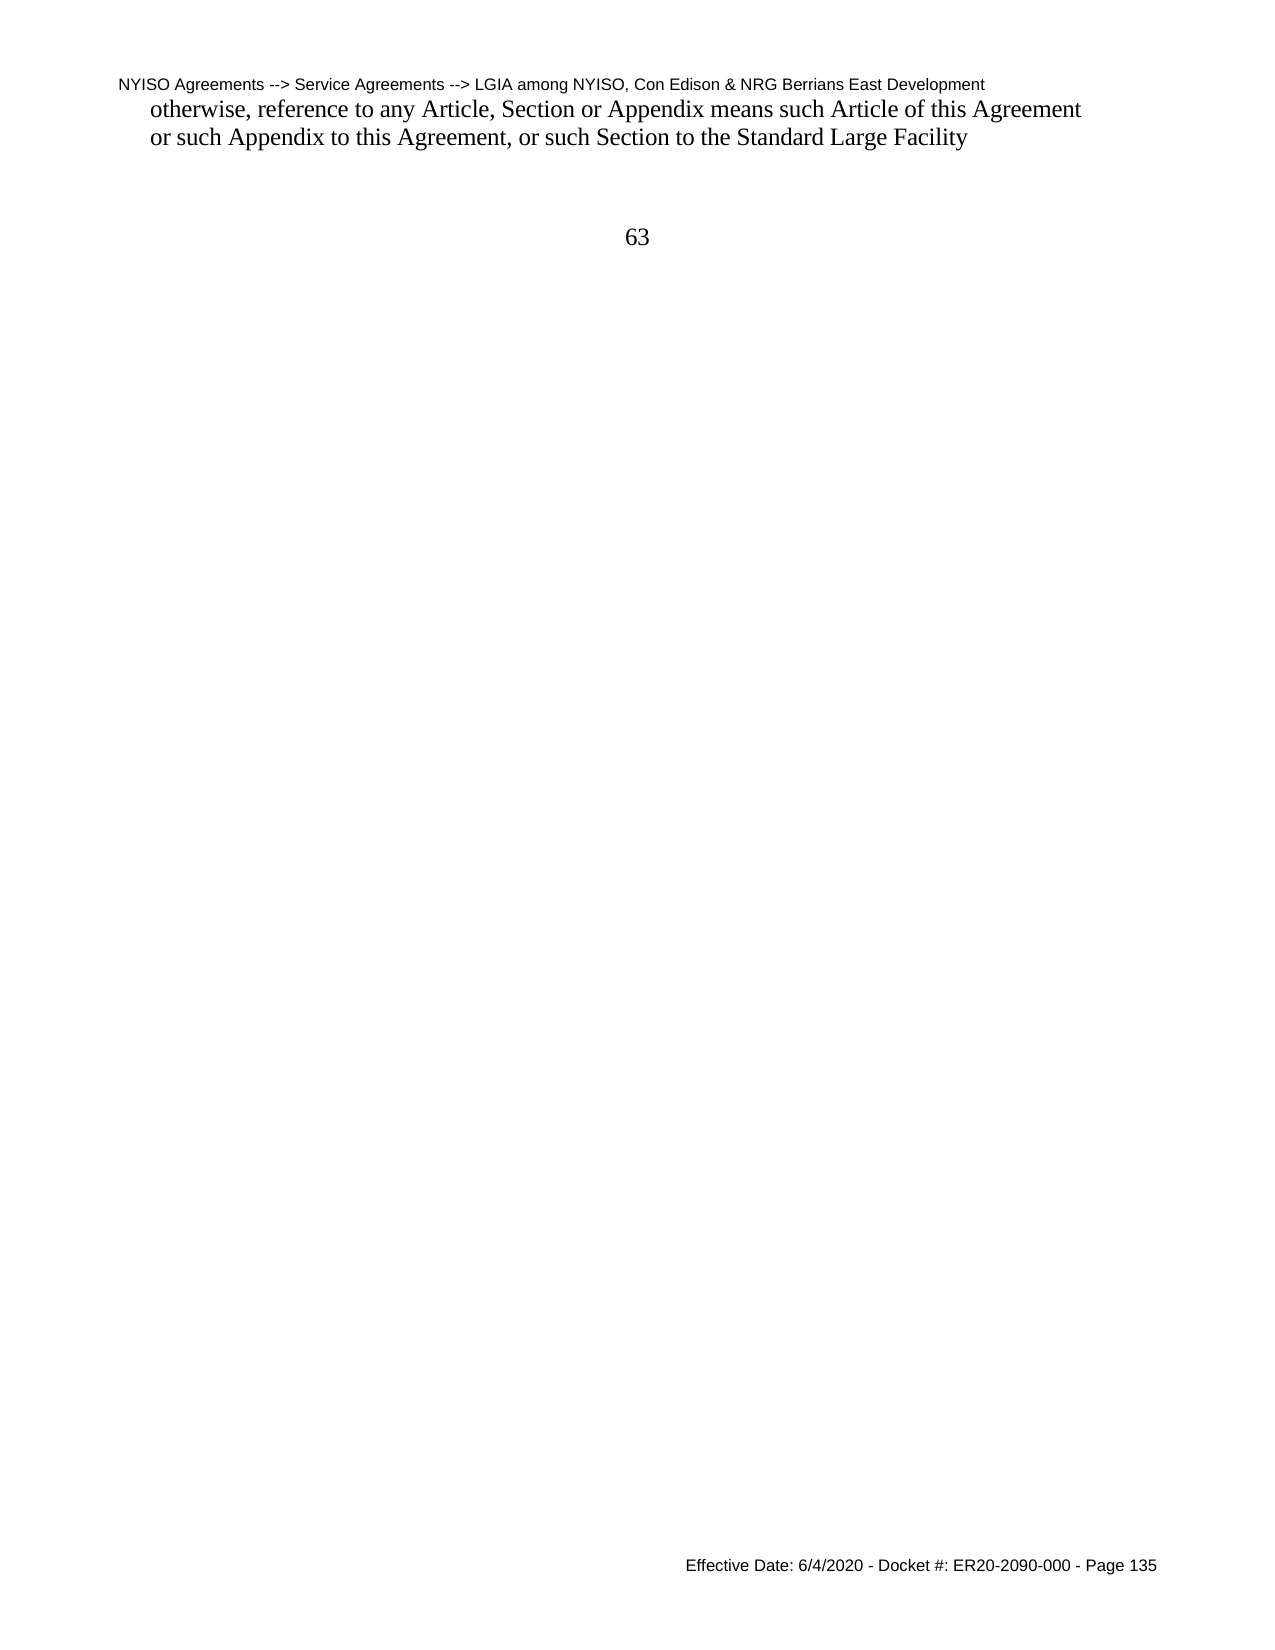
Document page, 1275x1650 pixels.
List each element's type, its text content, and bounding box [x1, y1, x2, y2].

text 63 [625, 223, 1275, 252]
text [150, 94, 1144, 152]
